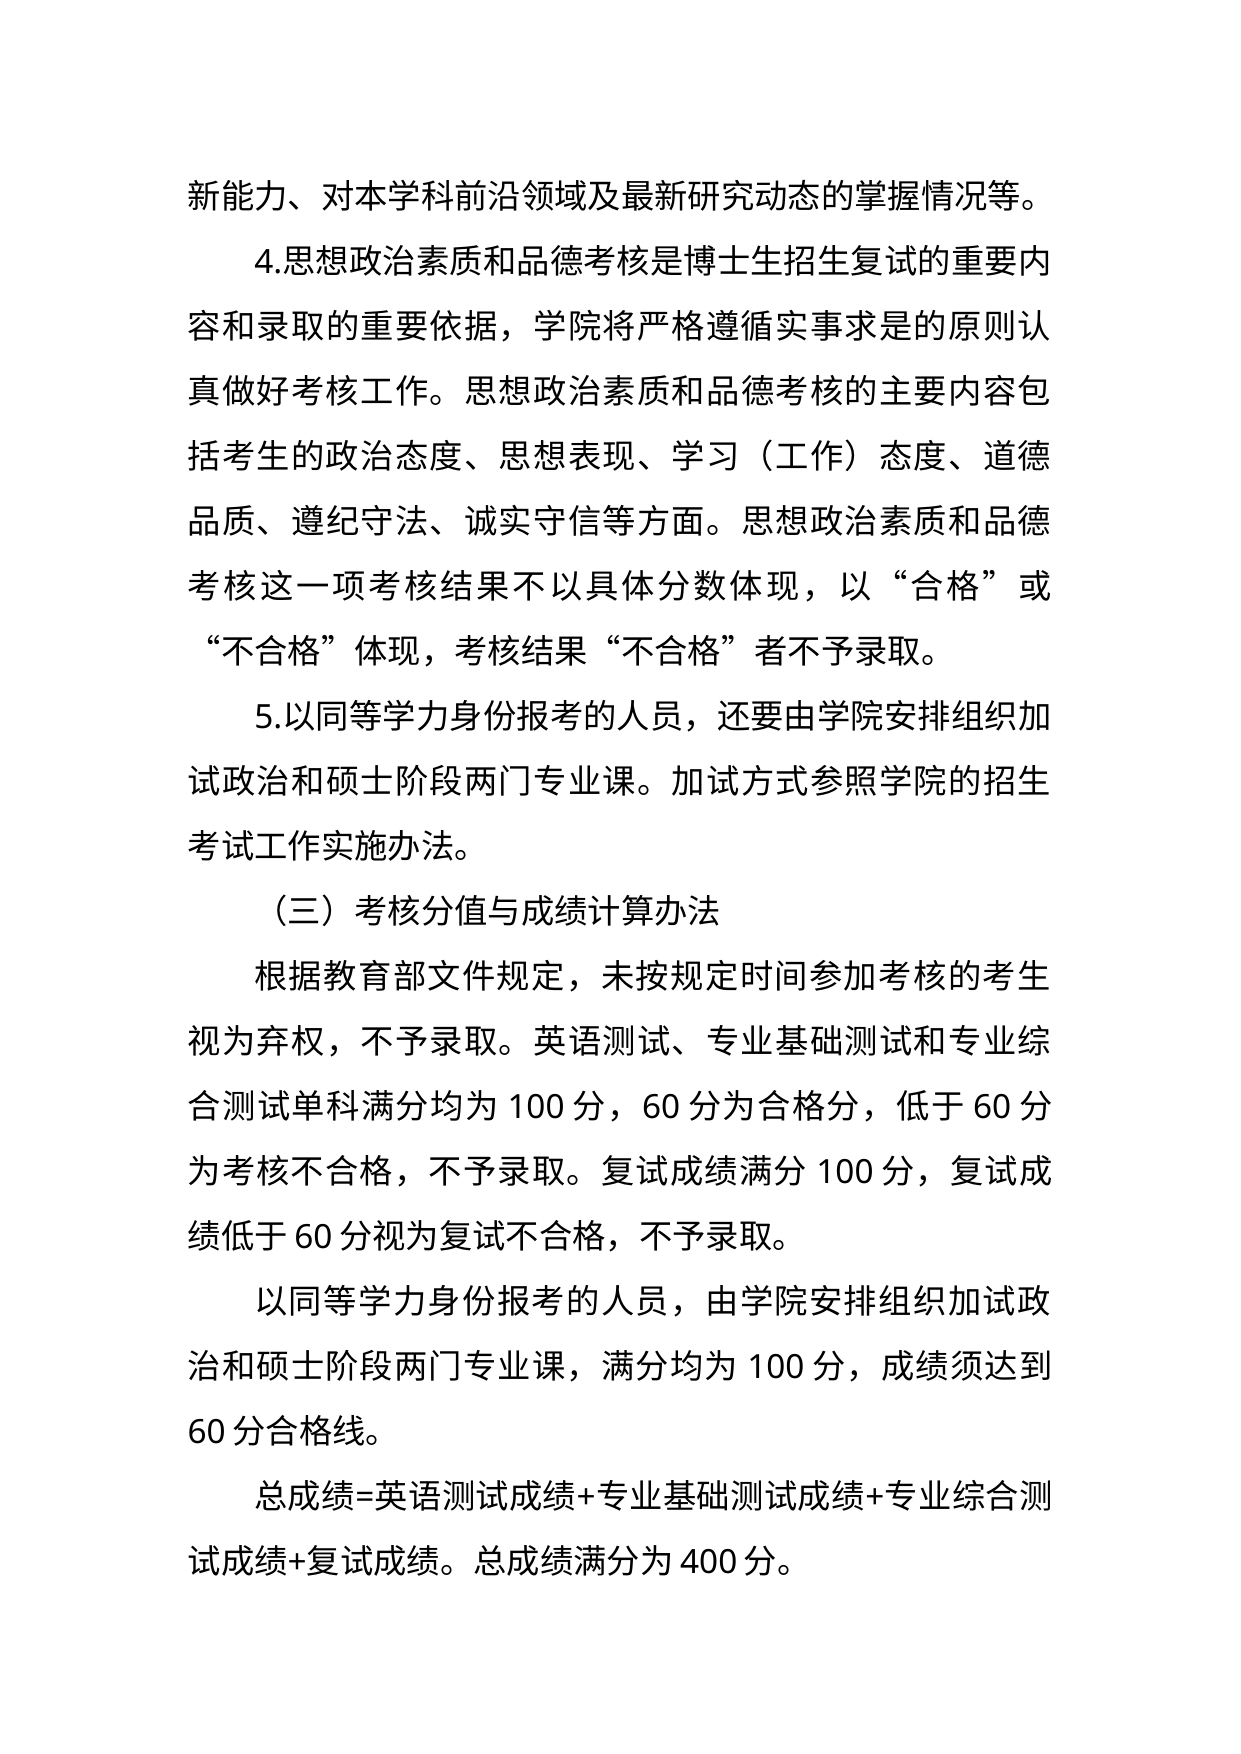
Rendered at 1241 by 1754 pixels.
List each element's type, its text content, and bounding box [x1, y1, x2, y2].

text 5.以同等学力身份报考的人员，还要由学院安排组织加试政治和硕士阶段两门专业课。加试方式参照学院的招生考试工作实施办法。 [187, 682, 1053, 877]
text 总成绩=英语测试成绩+专业基础测试成绩+专业综合测试成绩+复试成绩。总成绩满分为400分。 [187, 1462, 1053, 1592]
text 以同等学力身份报考的人员，由学院安排组织加试政治和硕士阶段两门专业课，满分均为100分，成绩须达到60分合格线。 [187, 1267, 1053, 1462]
text （三）考核分值与成绩计算办法 [187, 877, 1053, 942]
text 4.思想政治素质和品德考核是博士生招生复试的重要内容和录取的重要依据，学院将严格遵循实事求是的原则认真做好考核工作。思想政治素质和品德考核的主要内容包括考生的政治态度、思想表现、学习（工作）态度、道德品质、遵纪守法、诚实守信等方面。思想政治素质和品德考核这一项考核结果不以具体分数体现，以“合格”或“不合格”体现，考核结果“不合格”者不予录取。 [187, 227, 1053, 682]
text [187, 162, 1053, 227]
text 根据教育部文件规定，未按规定时间参加考核的考生视为弃权，不予录取。英语测试、专业基础测试和专业综合测试单科满分均为100分，60分为合格分，低于60分为考核不合格，不予录取。复试成绩满分100分，复试成绩低于60分视为复试不合格，不予录取。 [187, 942, 1053, 1267]
